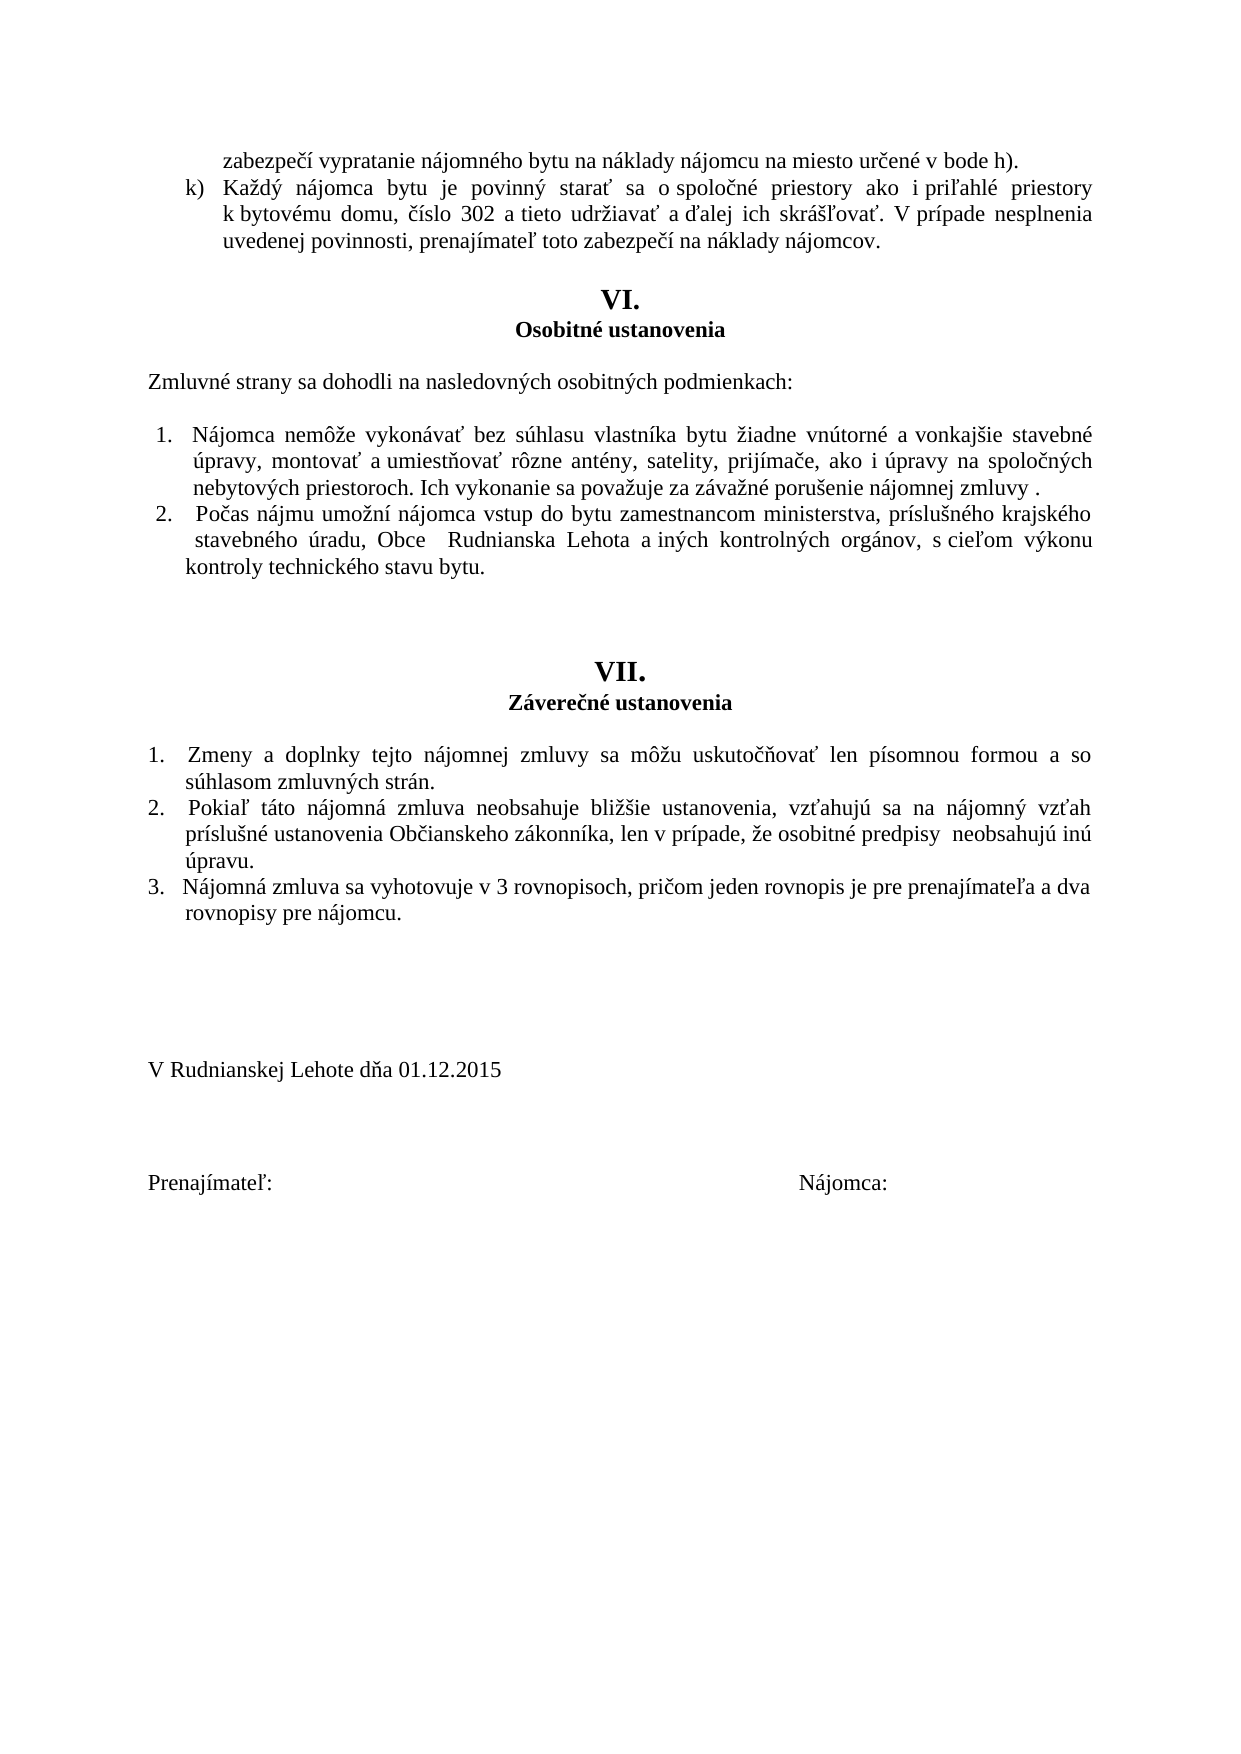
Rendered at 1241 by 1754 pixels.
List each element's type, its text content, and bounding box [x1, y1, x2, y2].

text Záverečné ustanovenia [148, 689, 1093, 715]
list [185, 148, 1093, 174]
text VI. [148, 282, 1093, 316]
text Zmluvné strany sa dohodli na nasledovných osobitných podmienkach: [148, 368, 1093, 395]
text 2. Počas nájmu umožní nájomca vstup do bytu zamestnancom ministerstva, príslušného krajského stavebného úradu, Obce Rudnianska Lehota a iných kontrolných orgánov, s cieľom výkonu kontroly technického stavu bytu. [148, 500, 1093, 579]
text Prenajímateľ: Nájomca: [148, 1169, 1093, 1195]
text Osobitné ustanovenia [148, 316, 1093, 342]
text 1. Zmeny a doplnky tejto nájomnej zmluvy sa môžu uskutočňovať len písomnou formou a so súhlasom zmluvných strán. [148, 741, 1093, 794]
text 2. Pokiaľ táto nájomná zmluva neobsahuje bližšie ustanovenia, vzťahujú sa na nájomný vzťah príslušné ustanovenia Občianskeho zákonníka, len v prípade, že osobitné predpisy neobsahujú inú úpravu. [148, 794, 1093, 873]
text 1. Nájomca nemôže vykonávať bez súhlasu vlastníka bytu žiadne vnútorné a vonkajšie stavebné úpravy, montovať a umiestňovať rôzne antény, satelity, prijímače, ako i úpravy na spoločných nebytových priestoroch. Ich vykonanie sa považuje za závažné porušenie nájomnej zmluvy . [155, 421, 1093, 500]
text V Rudnianskej Lehote dňa 01.12.2015 [148, 1057, 1093, 1083]
text 3. Nájomná zmluva sa vyhotovuje v 3 rovnopisoch, pričom jeden rovnopis je pre prenajímateľa a dva rovnopisy pre nájomcu. [148, 873, 1093, 926]
text VII. [148, 650, 1093, 689]
list Každý nájomca bytu je povinný starať sa o spoločné priestory ako i priľahlé priestory k bytovému domu, číslo 302 a tieto udržiavať a ďalej ich skrášľovať. V prípade nesplnenia uvedenej povinnosti, prenajímateľ toto zabezpečí na náklady nájomcov. [185, 174, 1093, 253]
